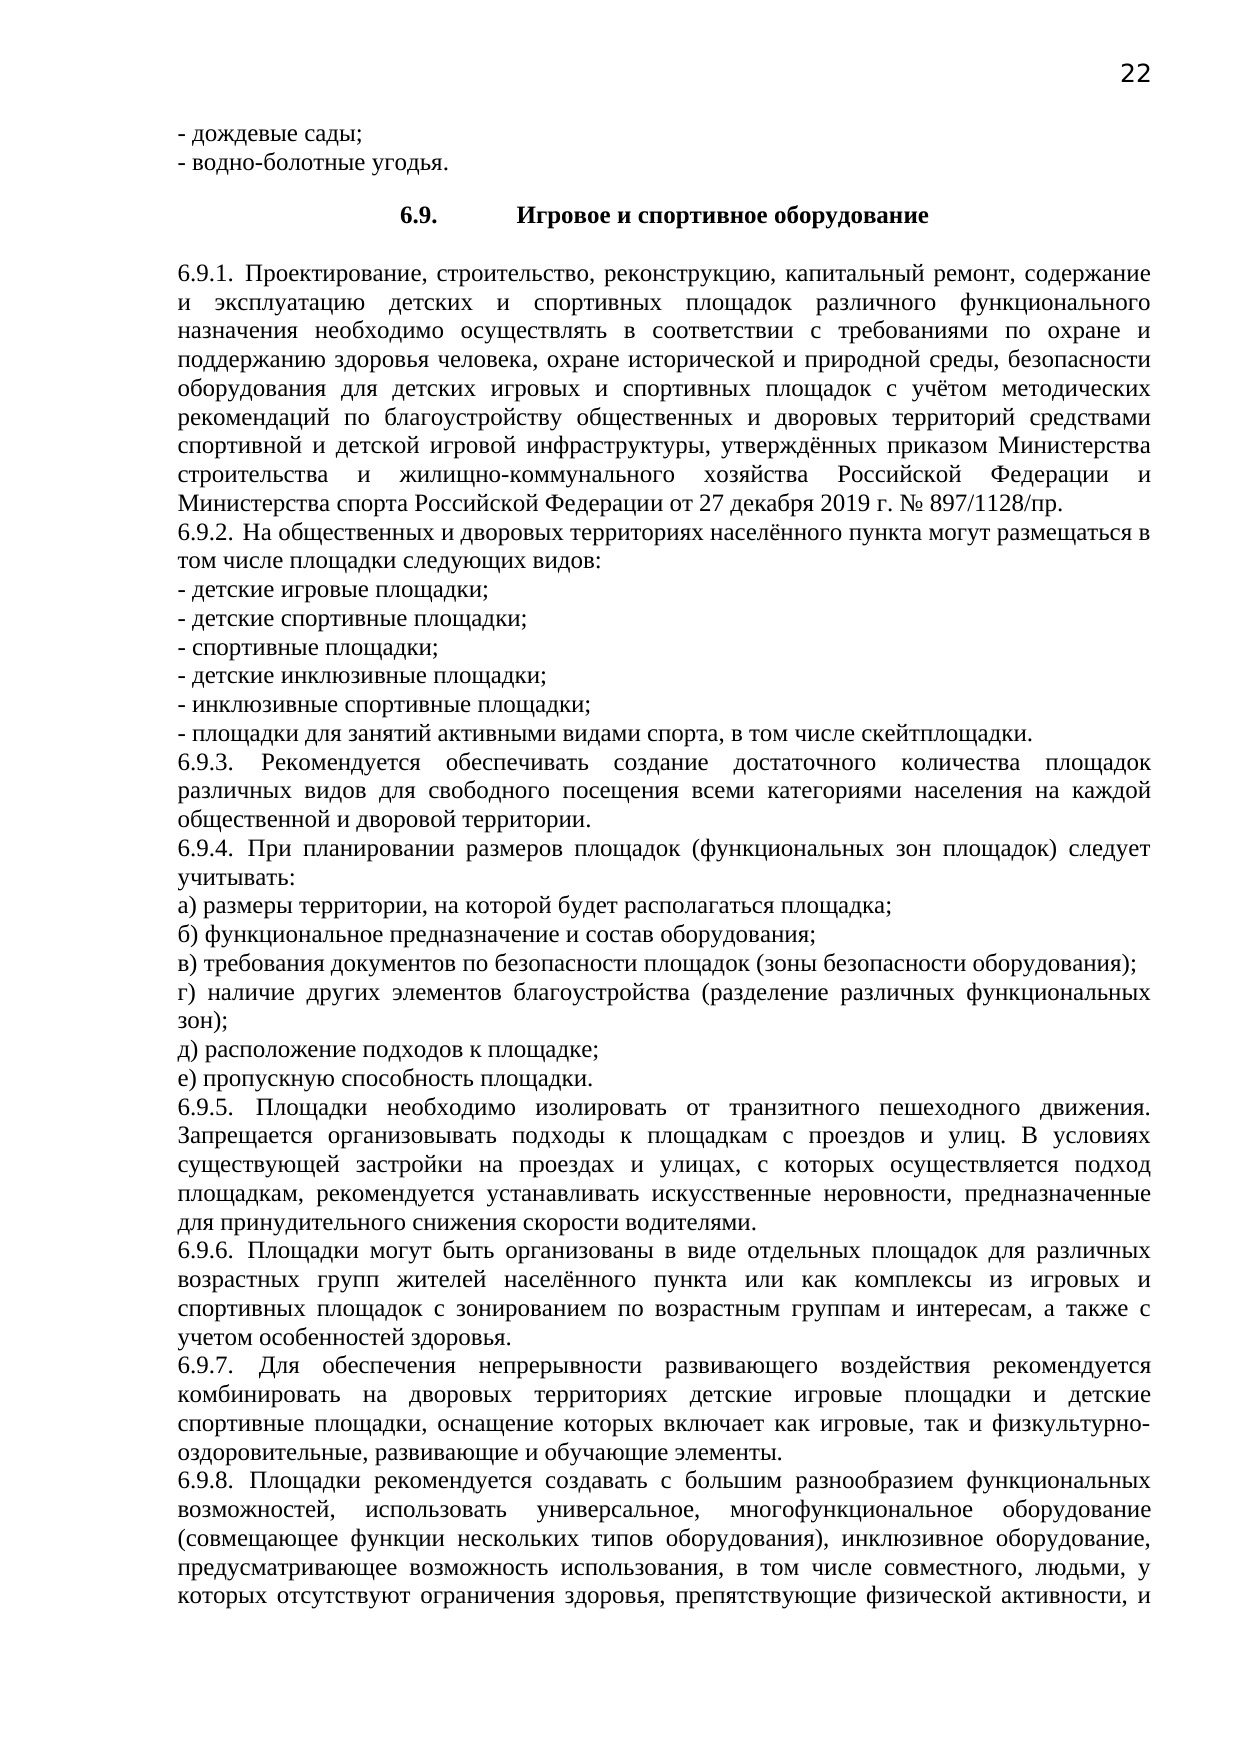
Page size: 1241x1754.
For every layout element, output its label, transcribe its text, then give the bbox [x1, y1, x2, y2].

text - детские инклюзивные площадки; [177, 661, 1152, 689]
list Для обеспечения непрерывности развивающего воздействия рекомендуется комбинировать на дворовых территориях детские игровые площадки и детские спортивные площадки, оснащение которых включает как игровые, так и физкультурно-оздоровительные, развивающие и обучающие элементы. [177, 1351, 1152, 1466]
text - детские спортивные площадки; [177, 603, 1152, 632]
list Площадки могут быть организованы в виде отдельных площадок для различных возрастных групп жителей населённого пункта или как комплексы из игровых и спортивных площадок с зонированием по возрастным группам и интересам, а также с учетом особенностей здоровья. [177, 1236, 1152, 1351]
text - площадки для занятий активными видами спорта, в том числе скейтплощадки. [177, 718, 1152, 747]
list Проектирование, строительство, реконструкцию, капитальный ремонт, содержание и эксплуатацию детских и спортивных площадок различного функционального назначения необходимо осуществлять в соответствии с требованиями по охране и поддержанию здоровья человека, охране исторической и природной среды, безопасности оборудования для детских игровых и спортивных площадок с учётом методических рекомендаций по благоустройству общественных и дворовых территорий средствами спортивной и детской игровой инфраструктуры, утверждённых приказом Министерства строительства и жилищно-коммунального хозяйства Российской Федерации и Министерства спорта Российской Федерации от 27 декабря 2019 г. № 897/1128/пр. [177, 258, 1152, 517]
text в) требования документов по безопасности площадок (зоны безопасности оборудования); [177, 948, 1152, 977]
list На общественных и дворовых территориях населённого пункта могут размещаться в том числе площадки следующих видов: [177, 517, 1152, 574]
text - дождевые сады; [177, 118, 1152, 147]
list При планировании размеров площадок (функциональных зон площадок) следует учитывать: [177, 833, 1152, 891]
text е) пропускную способность площадки. [177, 1063, 1152, 1092]
text г) наличие других элементов благоустройства (разделение различных функциональных зон); [177, 977, 1152, 1034]
text - инклюзивные спортивные площадки; [177, 689, 1152, 718]
list Рекомендуется обеспечивать создание достаточного количества площадок различных видов для свободного посещения всеми категориями населения на каждой общественной и дворовой территории. [177, 747, 1152, 833]
text а) размеры территории, на которой будет располагаться площадка; [177, 891, 1152, 919]
text - спортивные площадки; [177, 632, 1152, 661]
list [177, 1466, 1152, 1609]
text б) функциональное предназначение и состав оборудования; [177, 919, 1152, 948]
list Площадки необходимо изолировать от транзитного пешеходного движения. Запрещается организовывать подходы к площадкам с проездов и улиц. В условиях существующей застройки на проездах и улицах, с которых осуществляется подход площадкам, рекомендуется устанавливать искусственные неровности, предназначенные для принудительного снижения скорости водителями. [177, 1092, 1152, 1236]
list Игровое и спортивное оборудование [177, 201, 1152, 229]
text - водно-болотные угодья. [177, 147, 1152, 176]
text - детские игровые площадки; [177, 574, 1152, 603]
text д) расположение подходов к площадке; [177, 1034, 1152, 1063]
